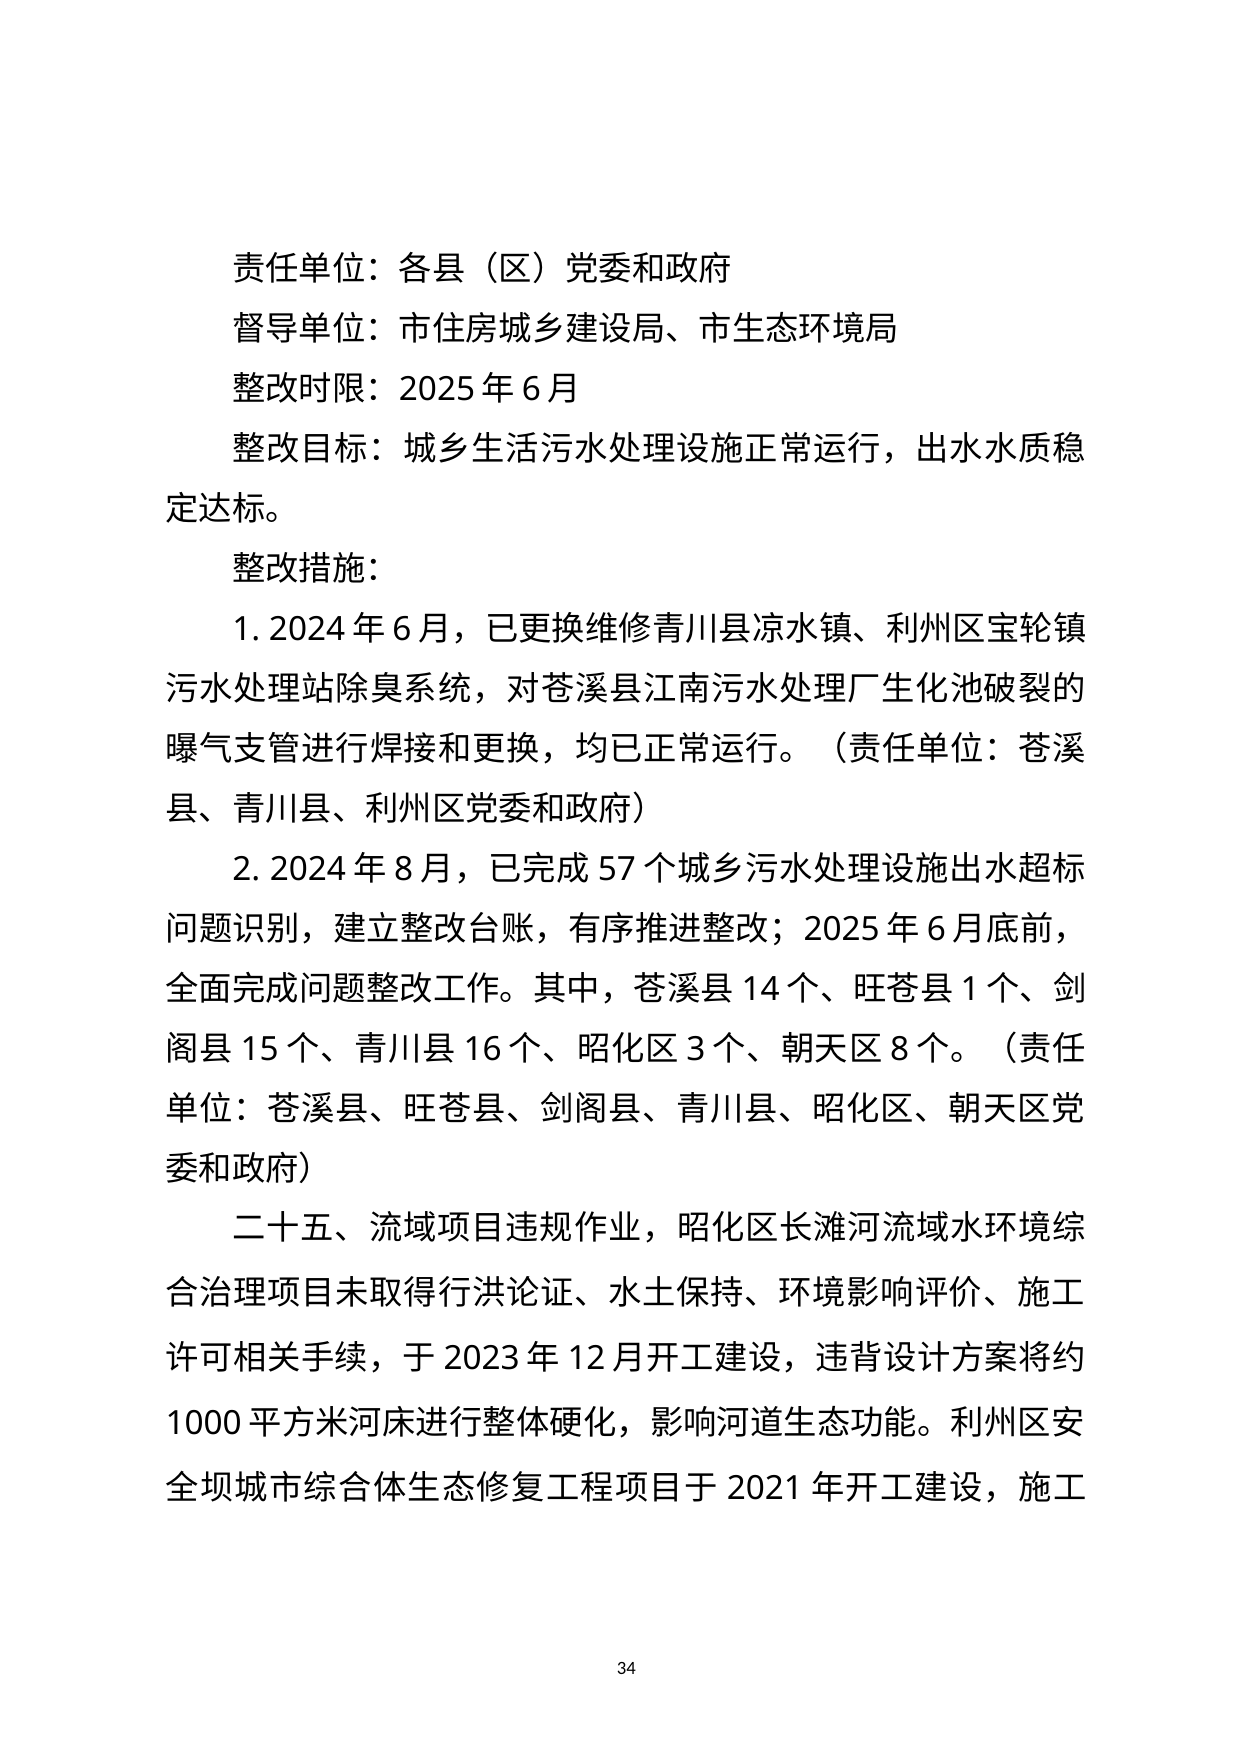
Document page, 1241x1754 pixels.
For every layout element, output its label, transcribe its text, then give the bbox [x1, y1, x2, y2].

text 责任单位：各县（区）党委和政府 [165, 233, 1087, 293]
text 督导单位：市住房城乡建设局、市生态环境局 [165, 293, 1087, 353]
text 整改目标：城乡生活污水处理设施正常运行，出水水质稳定达标。 [165, 413, 1087, 533]
text 1. 2024年6月，已更换维修青川县凉水镇、利州区宝轮镇污水处理站除臭系统，对苍溪县江南污水处理厂生化池破裂的曝气支管进行焊接和更换，均已正常运行。（责任单位：苍溪县、青川县、利州区党委和政府） [165, 593, 1087, 833]
text 2. 2024年8月，已完成57个城乡污水处理设施出水超标问题识别，建立整改台账，有序推进整改；2025年6月底前，全面完成问题整改工作。其中，苍溪县14个、旺苍县1个、剑阁县15个、青川县16个、昭化区3个、朝天区8个。（责任单位：苍溪县、旺苍县、剑阁县、青川县、昭化区、朝天区党委和政府） [165, 833, 1087, 1193]
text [165, 1193, 1087, 1518]
text 整改时限：2025年6月 [165, 353, 1087, 413]
text 整改措施： [165, 533, 1087, 593]
